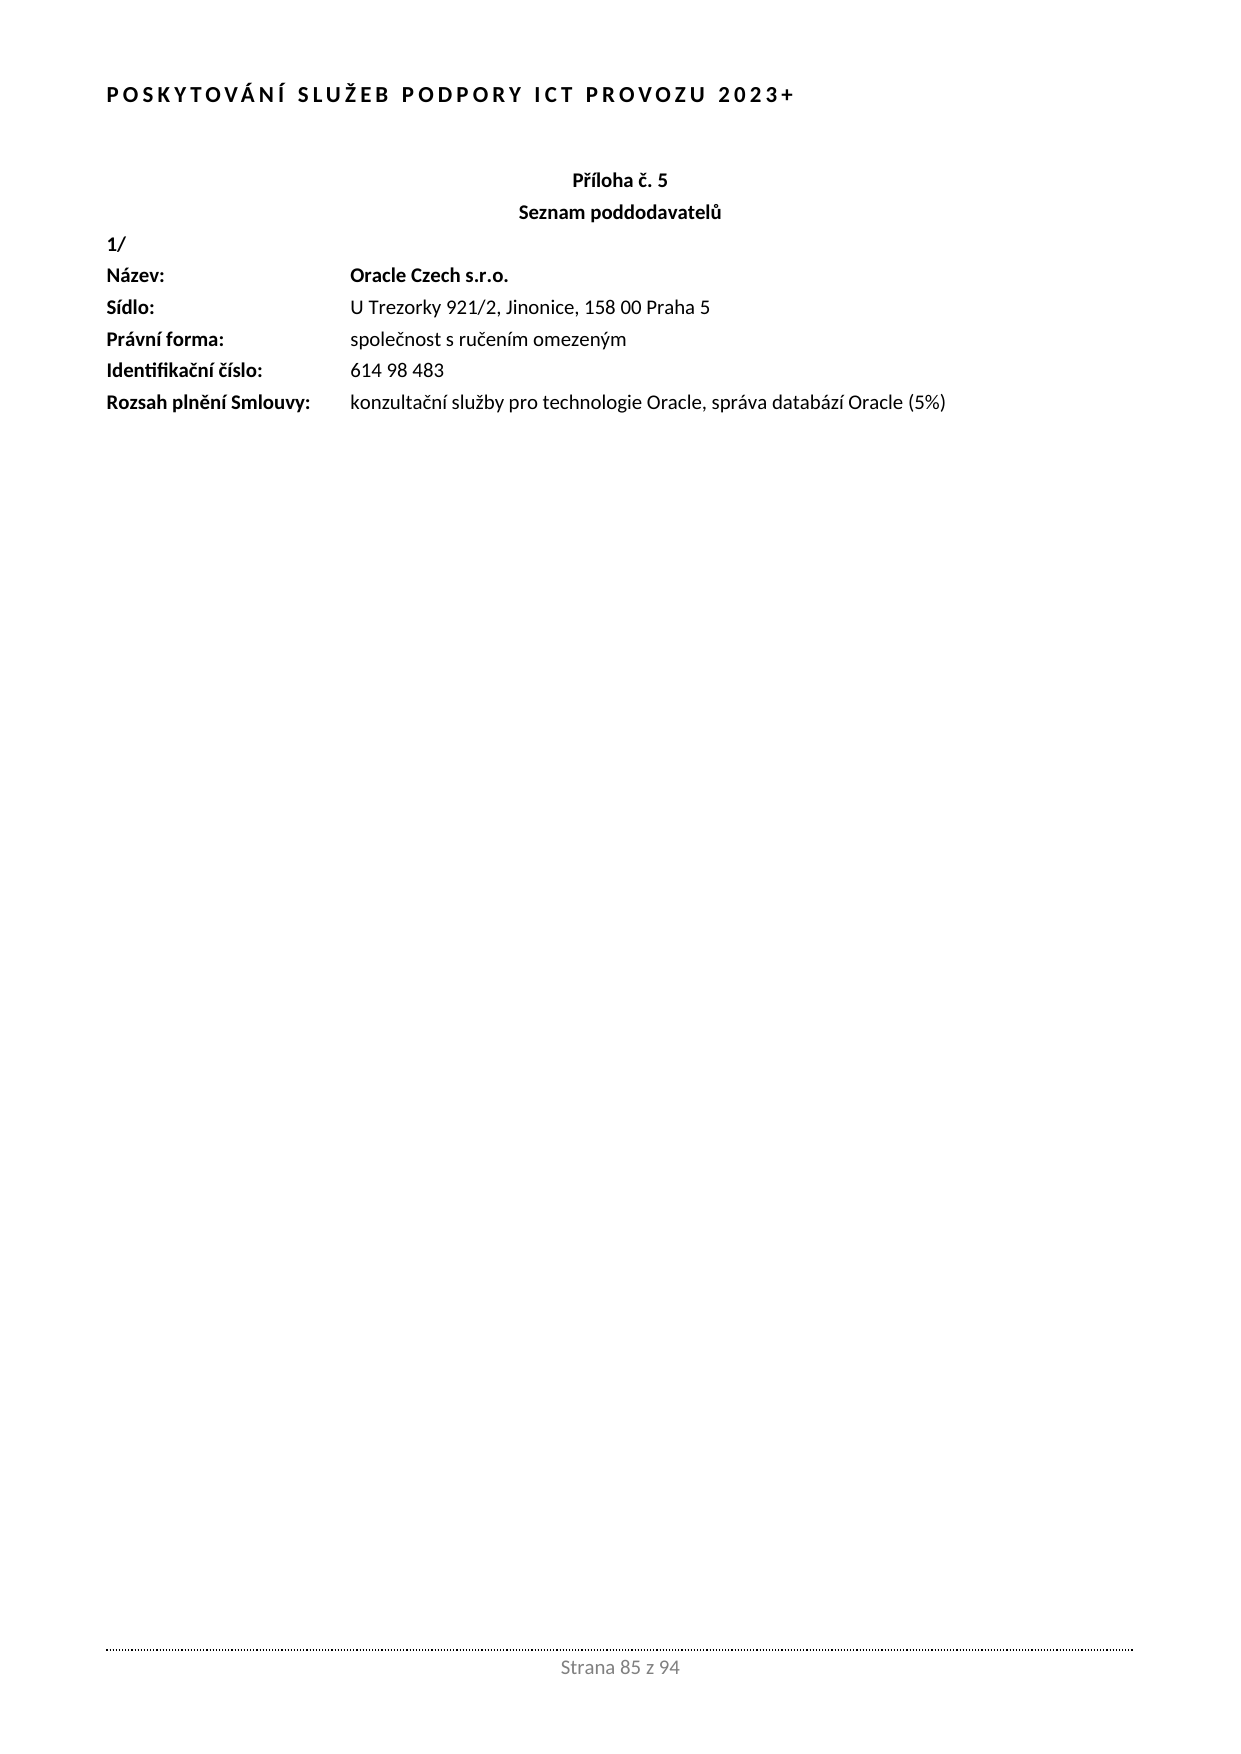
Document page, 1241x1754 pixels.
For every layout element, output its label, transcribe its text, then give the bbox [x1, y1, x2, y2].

text Rozsah plnění Smlouvy: konzultační služby pro technologie Oracle, správa databází Oracle (5%) [106, 389, 1134, 414]
text Sídlo: U Trezorky 921/2, Jinonice, 158 00 Praha 5 [106, 294, 1134, 319]
text 1/ [106, 231, 1134, 256]
text Název: Oracle Czech s.r.o. [106, 262, 1134, 288]
text Identifikační číslo: 614 98 483 [106, 357, 1134, 383]
text Příloha č. 5 [106, 167, 1134, 193]
text Právní forma: společnost s ručením omezeným [106, 326, 1134, 351]
text Seznam poddodavatelů [106, 199, 1134, 224]
